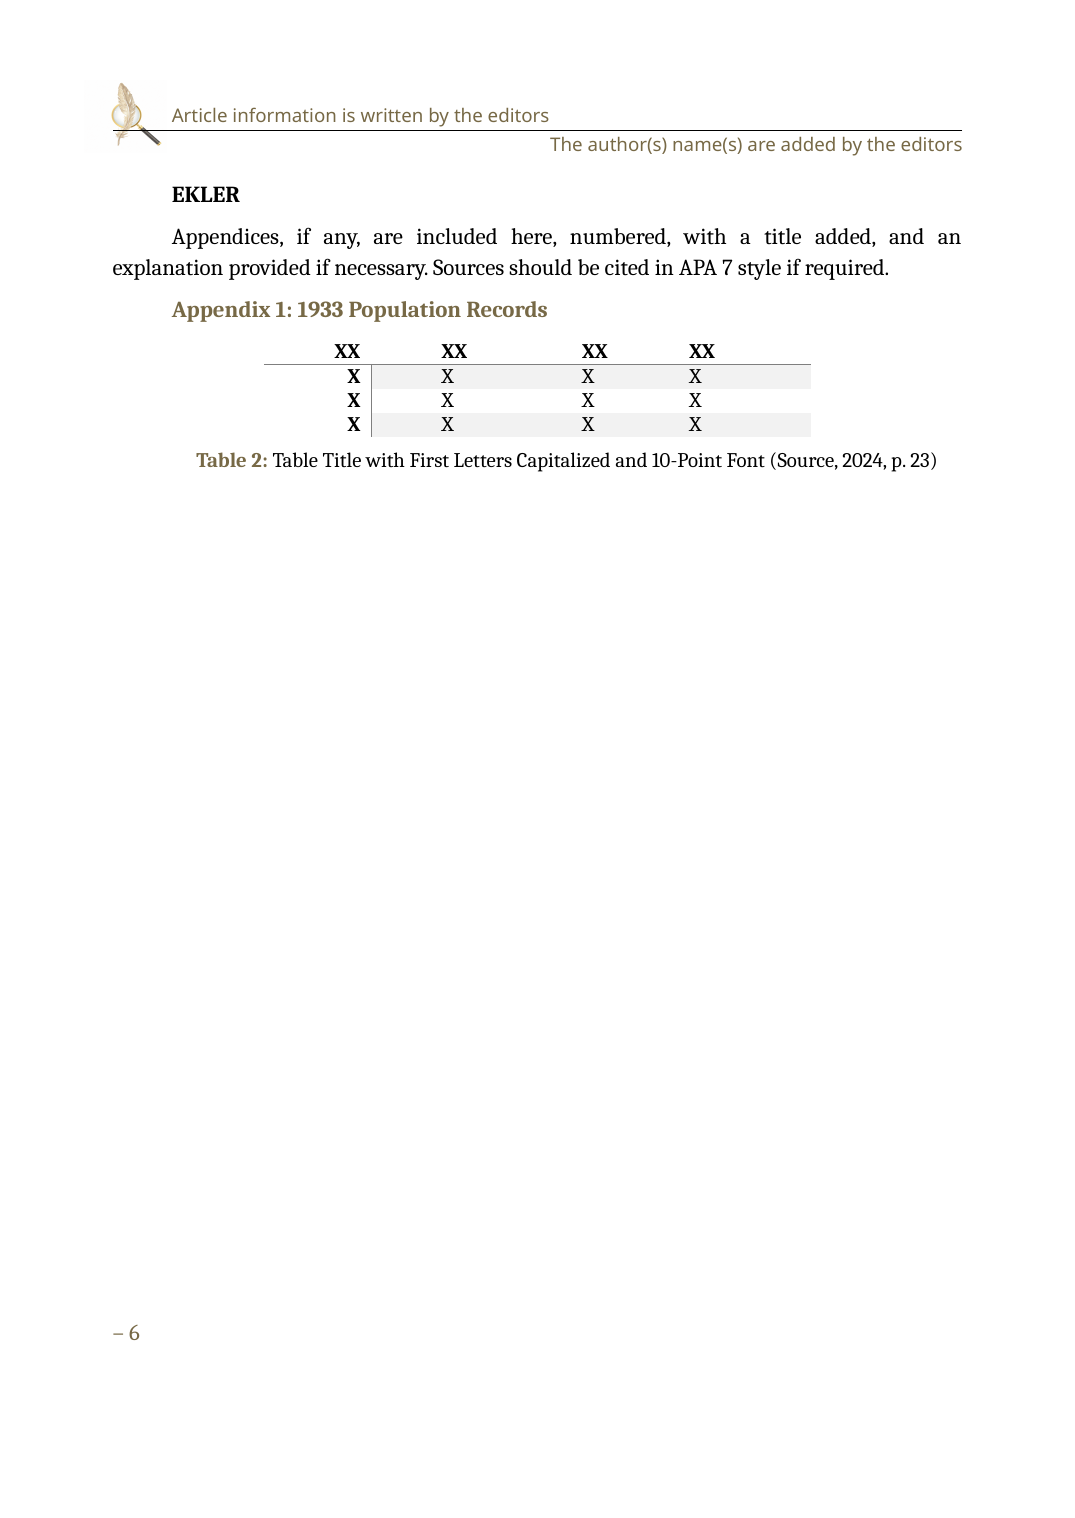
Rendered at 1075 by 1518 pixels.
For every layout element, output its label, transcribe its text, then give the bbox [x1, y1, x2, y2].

table_cell X [264, 389, 371, 413]
table_cell X [512, 389, 619, 413]
table_cell X [512, 365, 619, 389]
table_cell X [619, 413, 811, 437]
picture [84, 80, 167, 153]
table_header XX [371, 340, 512, 364]
table_cell X [512, 413, 619, 437]
table_cell X [264, 413, 371, 437]
table_cell X [619, 389, 811, 413]
table_cell X [372, 413, 512, 437]
table_cell X [619, 365, 811, 389]
table_header XX [264, 340, 371, 364]
table_header XX [512, 340, 619, 364]
table_cell X [372, 365, 512, 389]
text Appendix 1: 1933 Population Records [112, 297, 962, 323]
table_header XX [619, 340, 811, 364]
table_cell X [264, 365, 371, 389]
table_cell X [372, 389, 512, 413]
subtitle EKLER [112, 181, 962, 208]
text Appendices, if any, are included here, numbered, with a title added, and an explanation provided if necessary. Sources should be cited in APA 7 style if required. [112, 224, 962, 281]
